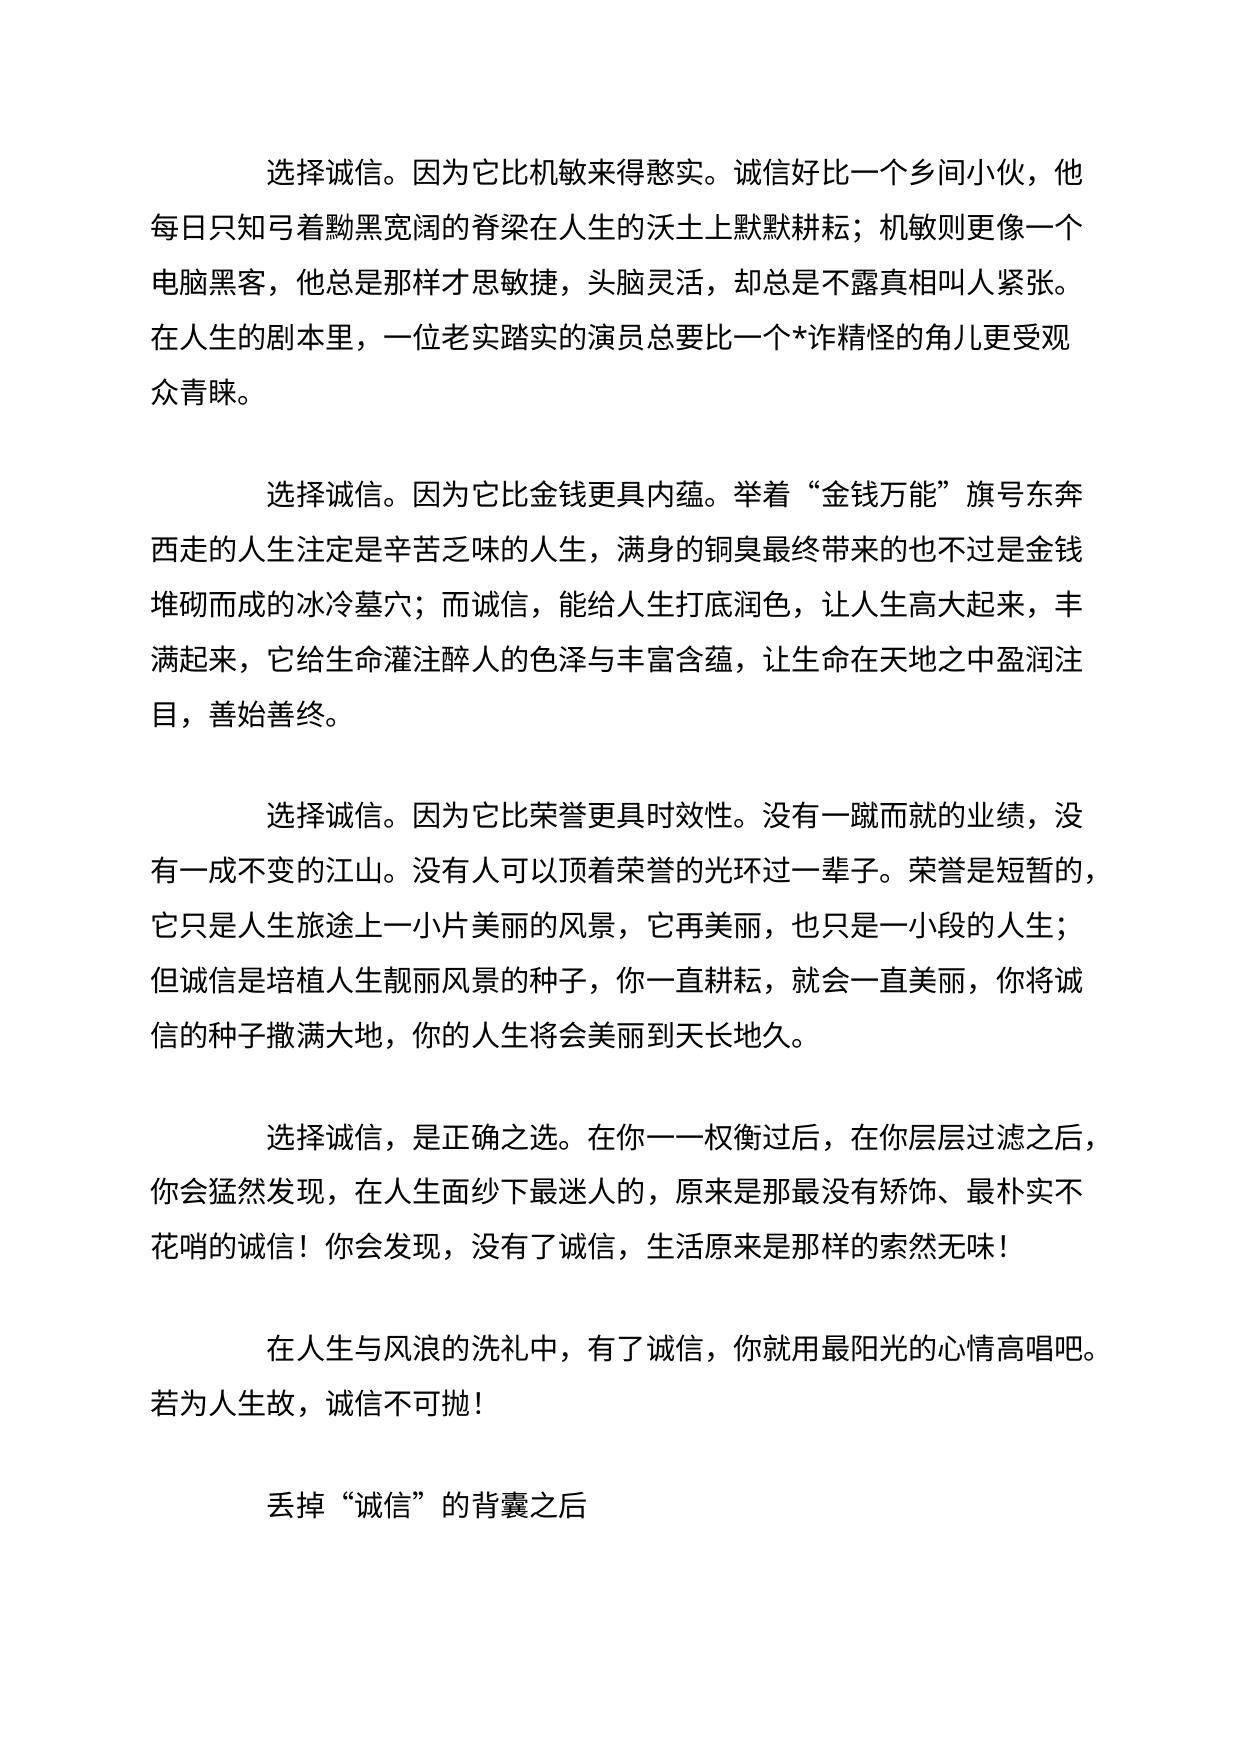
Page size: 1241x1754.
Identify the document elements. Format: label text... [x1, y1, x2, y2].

text 丢掉“诚信”的背囊之后 [150, 1482, 1090, 1525]
text 选择诚信。因为它比金钱更具内蕴。举着“金钱万能”旗号东奔西走的人生注定是辛苦乏味的人生，满身的铜臭最终带来的也不过是金钱堆砌而成的冰冷墓穴；而诚信，能给人生打底润色，让人生高大起来，丰满起来，它给生命灌注醉人的色泽与丰富含蕴，让生命在天地之中盈润注目，善始善终。 [150, 471, 1090, 733]
text 选择诚信，是正确之选。在你一一权衡过后，在你层层过滤之后，你会猛然发现，在人生面纱下最迷人的，原来是那最没有矫饰、最朴实不花哨的诚信！你会发现，没有了诚信，生活原来是那样的索然无味！ [150, 1114, 1090, 1266]
text 选择诚信。因为它比机敏来得憨实。诚信好比一个乡间小伙，他每日只知弓着黝黑宽阔的脊梁在人生的沃土上默默耕耘；机敏则更像一个电脑黑客，他总是那样才思敏捷，头脑灵活，却总是不露真相叫人紧张。在人生的剧本里，一位老实踏实的演员总要比一个*诈精怪的角儿更受观众青睐。 [150, 150, 1090, 412]
text 在人生与风浪的洗礼中，有了诚信，你就用最阳光的心情高唱吧。若为人生故，诚信不可抛！ [150, 1326, 1090, 1423]
text 选择诚信。因为它比荣誉更具时效性。没有一蹴而就的业绩，没有一成不变的江山。没有人可以顶着荣誉的光环过一辈子。荣誉是短暂的，它只是人生旅途上一小片美丽的风景，它再美丽，也只是一小段的人生；但诚信是培植人生靓丽风景的种子，你一直耕耘，就会一直美丽，你将诚信的种子撒满大地，你的人生将会美丽到天长地久。 [150, 793, 1090, 1055]
